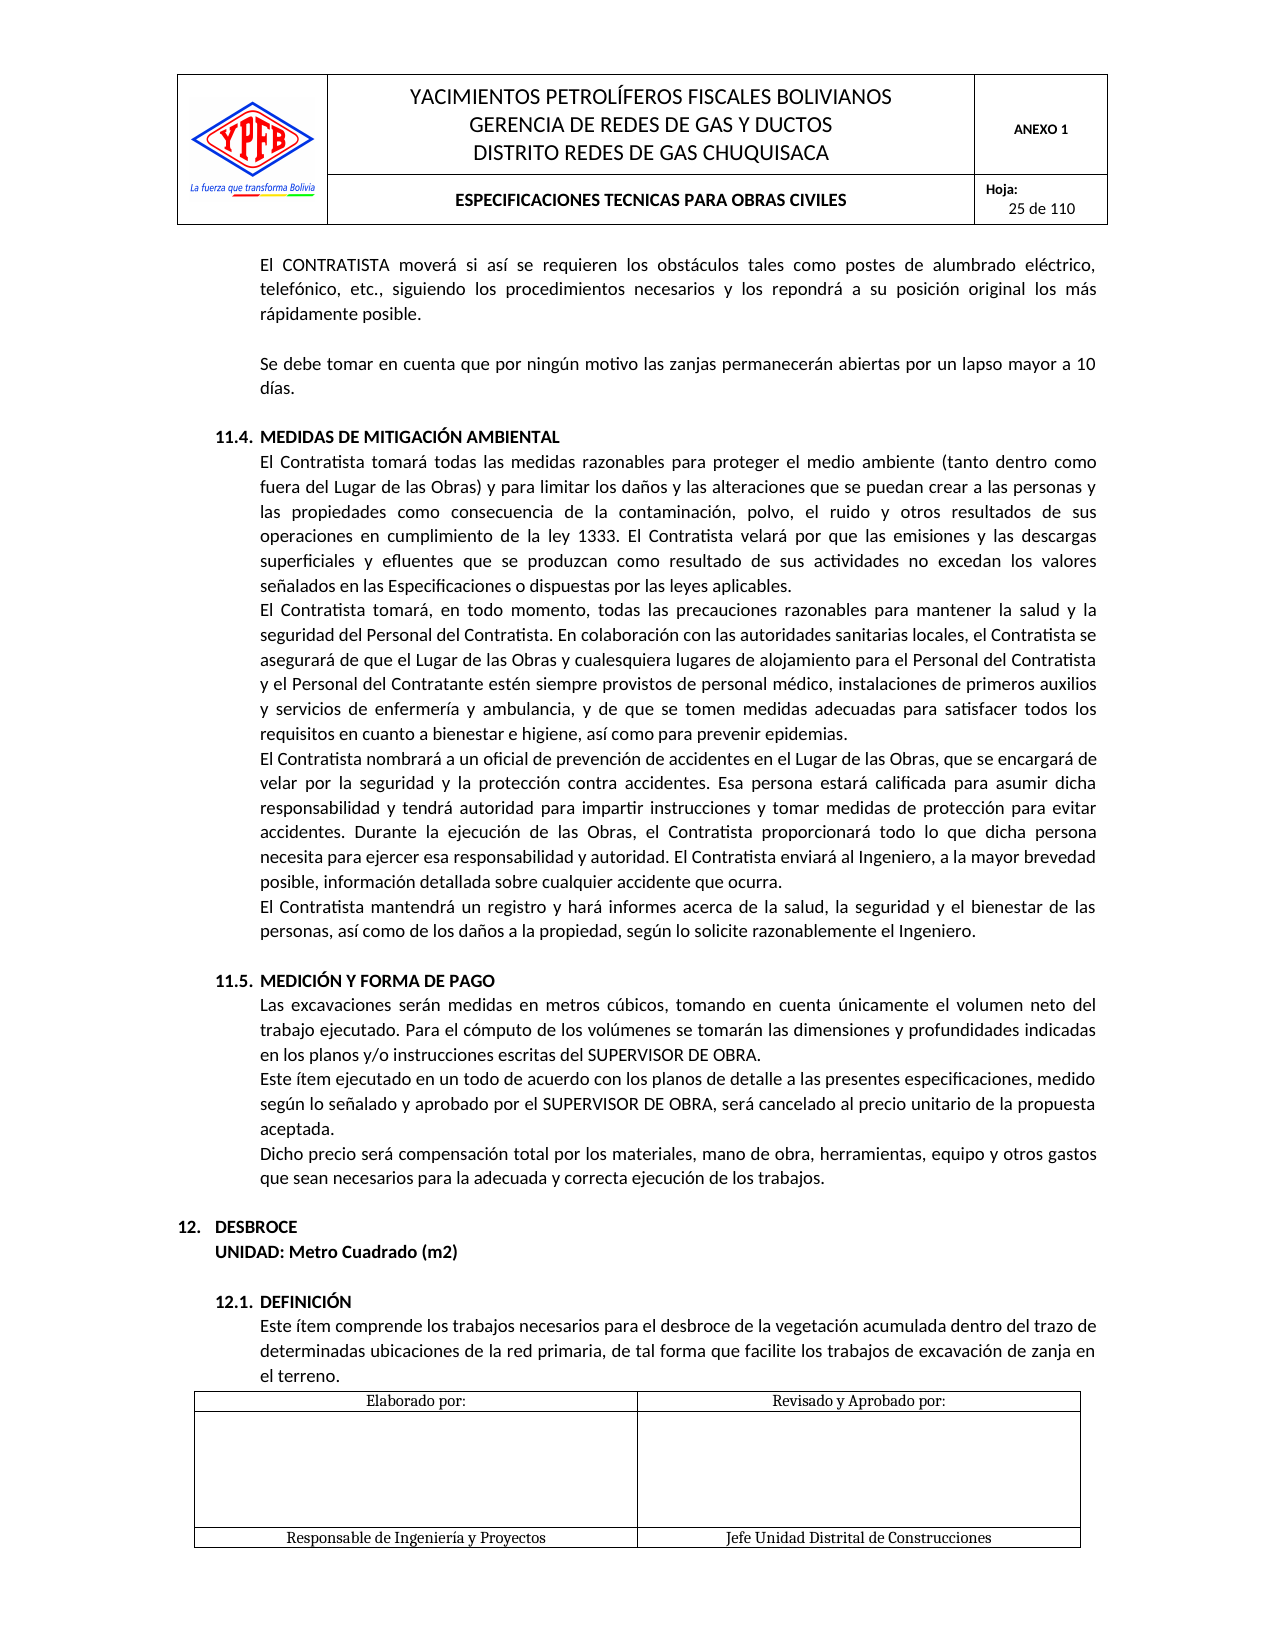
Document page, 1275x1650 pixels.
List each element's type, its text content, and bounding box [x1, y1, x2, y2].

list DESBROCE [177, 1216, 1098, 1239]
list UNIDAD: Metro Cuadrado (m2) [215, 1240, 1098, 1263]
list Este ítem comprende los trabajos necesarios para el desbroce de la vegetación acumulada dentro del trazo de determinadas ubicaciones de la red primaria, de tal forma que facilite los trabajos de excavación de zanja en el terreno. [260, 1314, 1098, 1387]
list El Contratista mantendrá un registro y hará informes acerca de la salud, la seguridad y el bienestar de las personas, así como de los daños a la propiedad, según lo solicite razonablemente el Ingeniero. [260, 895, 1098, 942]
list Las excavaciones serán medidas en metros cúbicos, tomando en cuenta únicamente el volumen neto del trabajo ejecutado. Para el cómputo de los volúmenes se tomarán las dimensiones y profundidades indicadas en los planos y/o instrucciones escritas del SUPERVISOR DE OBRA. [260, 993, 1098, 1066]
list El Contratista nombrará a un oficial de prevención de accidentes en el Lugar de las Obras, que se encargará de velar por la seguridad y la protección contra accidentes. Esa persona estará calificada para asumir dicha responsabilidad y tendrá autoridad para impartir instrucciones y tomar medidas de protección para evitar accidentes. Durante la ejecución de las Obras, el Contratista proporcionará todo lo que dicha persona necesita para ejercer esa responsabilidad y autoridad. El Contratista enviará al Ingeniero, a la mayor brevedad posible, información detallada sobre cualquier accidente que ocurra. [260, 747, 1098, 893]
list El Contratista tomará, en todo momento, todas las precauciones razonables para mantener la salud y la seguridad del Personal del Contratista. En colaboración con las autoridades sanitarias locales, el Contratista se asegurará de que el Lugar de las Obras y cualesquiera lugares de alojamiento para el Personal del Contratista y el Personal del Contratante estén siempre provistos de personal médico, instalaciones de primeros auxilios y servicios de enfermería y ambulancia, y de que se tomen medidas adecuadas para satisfacer todos los requisitos en cuanto a bienestar e higiene, así como para prevenir epidemias. [260, 598, 1098, 745]
picture [188, 97, 316, 202]
list El CONTRATISTA moverá si así se requieren los obstáculos tales como postes de alumbrado eléctrico, telefónico, etc., siguiendo los procedimientos necesarios y los repondrá a su posición original los más rápidamente posible. [260, 253, 1098, 325]
list El Contratista tomará todas las medidas razonables para proteger el medio ambiente (tanto dentro como fuera del Lugar de las Obras) y para limitar los daños y las alteraciones que se puedan crear a las personas y las propiedades como consecuencia de la contaminación, polvo, el ruido y otros resultados de sus operaciones en cumplimiento de la ley 1333. El Contratista velará por que las emisiones y las descargas superficiales y efluentes que se produzcan como resultado de sus actividades no excedan los valores señalados en las Especificaciones o dispuestas por las leyes aplicables. [260, 450, 1098, 597]
list Se debe tomar en cuenta que por ningún motivo las zanjas permanecerán abiertas por un lapso mayor a 10 días. [260, 352, 1098, 399]
list MEDICIÓN Y FORMA DE PAGO [215, 969, 1098, 992]
list Dicho precio será compensación total por los materiales, mano de obra, herramientas, equipo y otros gastos que sean necesarios para la adecuada y correcta ejecución de los trabajos. [260, 1142, 1098, 1189]
list DEFINICIÓN [215, 1290, 1098, 1313]
list Este ítem ejecutado en un todo de acuerdo con los planos de detalle a las presentes especificaciones, medido según lo señalado y aprobado por el SUPERVISOR DE OBRA, será cancelado al precio unitario de la propuesta aceptada. [260, 1068, 1098, 1140]
list MEDIDAS DE MITIGACIÓN AMBIENTAL [215, 426, 1098, 449]
